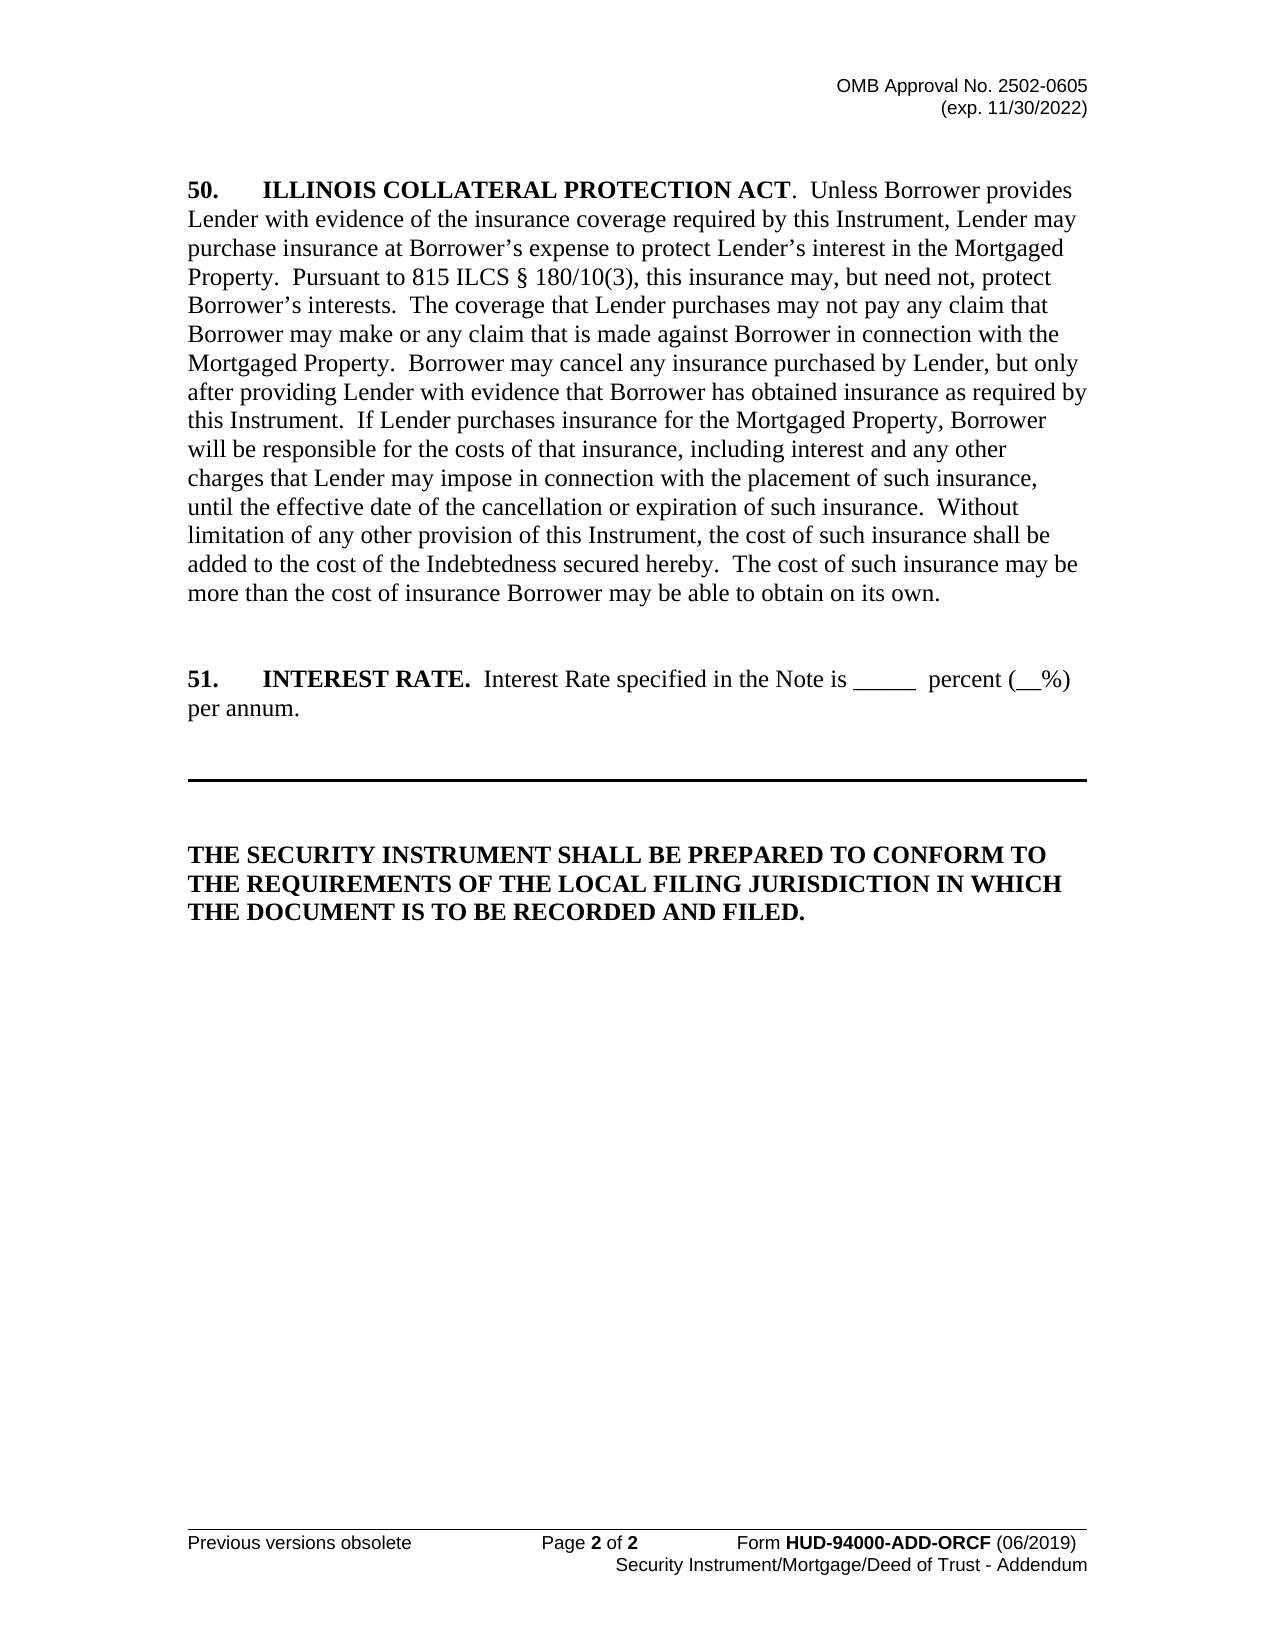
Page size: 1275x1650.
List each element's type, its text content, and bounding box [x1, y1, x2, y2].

text 50. ILLINOIS COLLATERAL PROTECTION ACT. Unless Borrower provides Lender with evidence of the insurance coverage required by this Instrument, Lender may purchase insurance at Borrower’s expense to protect Lender’s interest in the Mortgaged Property. Pursuant to 815 ILCS § 180/10(3), this insurance may, but need not, protect Borrower’s interests. The coverage that Lender purchases may not pay any claim that Borrower may make or any claim that is made against Borrower in connection with the Mortgaged Property. Borrower may cancel any insurance purchased by Lender, but only after providing Lender with evidence that Borrower has obtained insurance as required by this Instrument. If Lender purchases insurance for the Mortgaged Property, Borrower will be responsible for the costs of that insurance, including interest and any other charges that Lender may impose in connection with the placement of such insurance, until the effective date of the cancellation or expiration of such insurance. Without limitation of any other provision of this Instrument, the cost of such insurance shall be added to the cost of the Indebtedness secured hereby. The cost of such insurance may be more than the cost of insurance Borrower may be able to obtain on its own. [187, 176, 1087, 607]
text THE SECURITY INSTRUMENT SHALL BE PREPARED TO CONFORM TO THE REQUIREMENTS OF THE LOCAL FILING JURISDICTION IN WHICH THE DOCUMENT IS TO BE RECORDED AND FILED. [187, 840, 1087, 926]
text 51. INTEREST RATE. Interest Rate specified in the Note is _____ percent (__%) per annum. [187, 664, 1087, 722]
